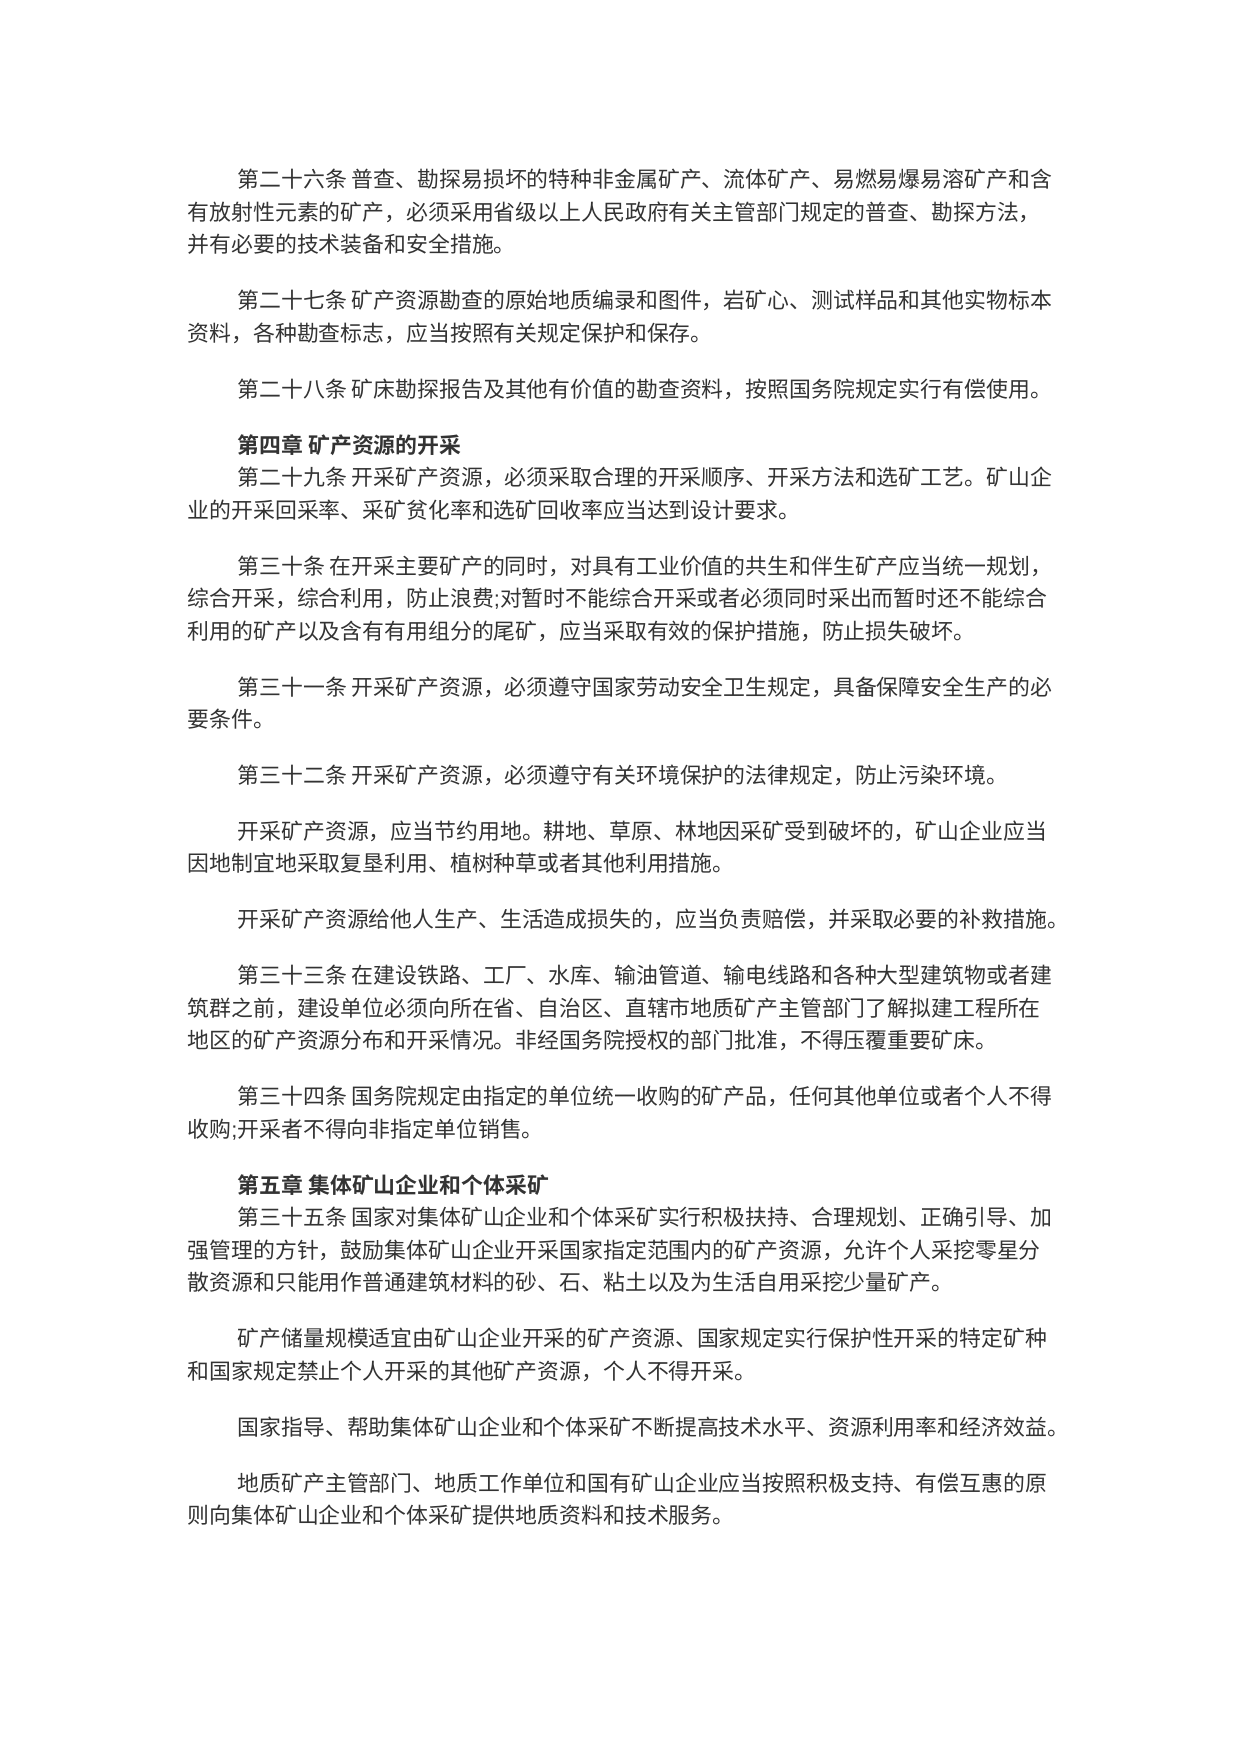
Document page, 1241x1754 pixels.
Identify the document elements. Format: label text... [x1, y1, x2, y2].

text 开采矿产资源，应当节约用地。耕地、草原、林地因采矿受到破坏的，矿山企业应当因地制宜地采取复垦利用、植树种草或者其他利用措施。 [187, 813, 1053, 878]
text 第三十条 在开采主要矿产的同时，对具有工业价值的共生和伴生矿产应当统一规划，综合开采，综合利用，防止浪费;对暂时不能综合开采或者必须同时采出而暂时还不能综合利用的矿产以及含有有用组分的尾矿，应当采取有效的保护措施，防止损失破坏。 [187, 548, 1053, 646]
text 第二十六条 普查、勘探易损坏的特种非金属矿产、流体矿产、易燃易爆易溶矿产和含有放射性元素的矿产，必须采用省级以上人民政府有关主管部门规定的普查、勘探方法，并有必要的技术装备和安全措施。 [187, 162, 1053, 259]
text 第二十九条 开采矿产资源，必须采取合理的开采顺序、开采方法和选矿工艺。矿山企业的开采回采率、采矿贫化率和选矿回收率应当达到设计要求。 [187, 460, 1053, 525]
text 第三十一条 开采矿产资源，必须遵守国家劳动安全卫生规定，具备保障安全生产的必要条件。 [187, 669, 1053, 734]
text 第三十三条 在建设铁路、工厂、水库、输油管道、输电线路和各种大型建筑物或者建筑群之前，建设单位必须向所在省、自治区、直辖市地质矿产主管部门了解拟建工程所在地区的矿产资源分布和开采情况。非经国务院授权的部门批准，不得压覆重要矿床。 [187, 958, 1053, 1055]
text 第三十五条 国家对集体矿山企业和个体采矿实行积极扶持、合理规划、正确引导、加强管理的方针，鼓励集体矿山企业开采国家指定范围内的矿产资源，允许个人采挖零星分散资源和只能用作普通建筑材料的砂、石、粘土以及为生活自用采挖少量矿产。 [187, 1200, 1053, 1297]
text 地质矿产主管部门、地质工作单位和国有矿山企业应当按照积极支持、有偿互惠的原则向集体矿山企业和个体采矿提供地质资料和技术服务。 [187, 1465, 1053, 1530]
text 第四章 矿产资源的开采 [187, 427, 1053, 460]
text 第二十七条 矿产资源勘查的原始地质编录和图件，岩矿心、测试样品和其他实物标本资料，各种勘查标志，应当按照有关规定保护和保存。 [187, 283, 1053, 348]
text 第三十四条 国务院规定由指定的单位统一收购的矿产品，任何其他单位或者个人不得收购;开采者不得向非指定单位销售。 [187, 1079, 1053, 1144]
text 第二十八条 矿床勘探报告及其他有价值的勘查资料，按照国务院规定实行有偿使用。 [187, 371, 1053, 404]
text 第三十二条 开采矿产资源，必须遵守有关环境保护的法律规定，防止污染环境。 [187, 758, 1053, 790]
text 开采矿产资源给他人生产、生活造成损失的，应当负责赔偿，并采取必要的补救措施。 [187, 902, 1053, 934]
text 第五章 集体矿山企业和个体采矿 [187, 1167, 1053, 1200]
text 矿产储量规模适宜由矿山企业开采的矿产资源、国家规定实行保护性开采的特定矿种和国家规定禁止个人开采的其他矿产资源，个人不得开采。 [187, 1321, 1053, 1386]
text 国家指导、帮助集体矿山企业和个体采矿不断提高技术水平、资源利用率和经济效益。 [187, 1409, 1053, 1442]
